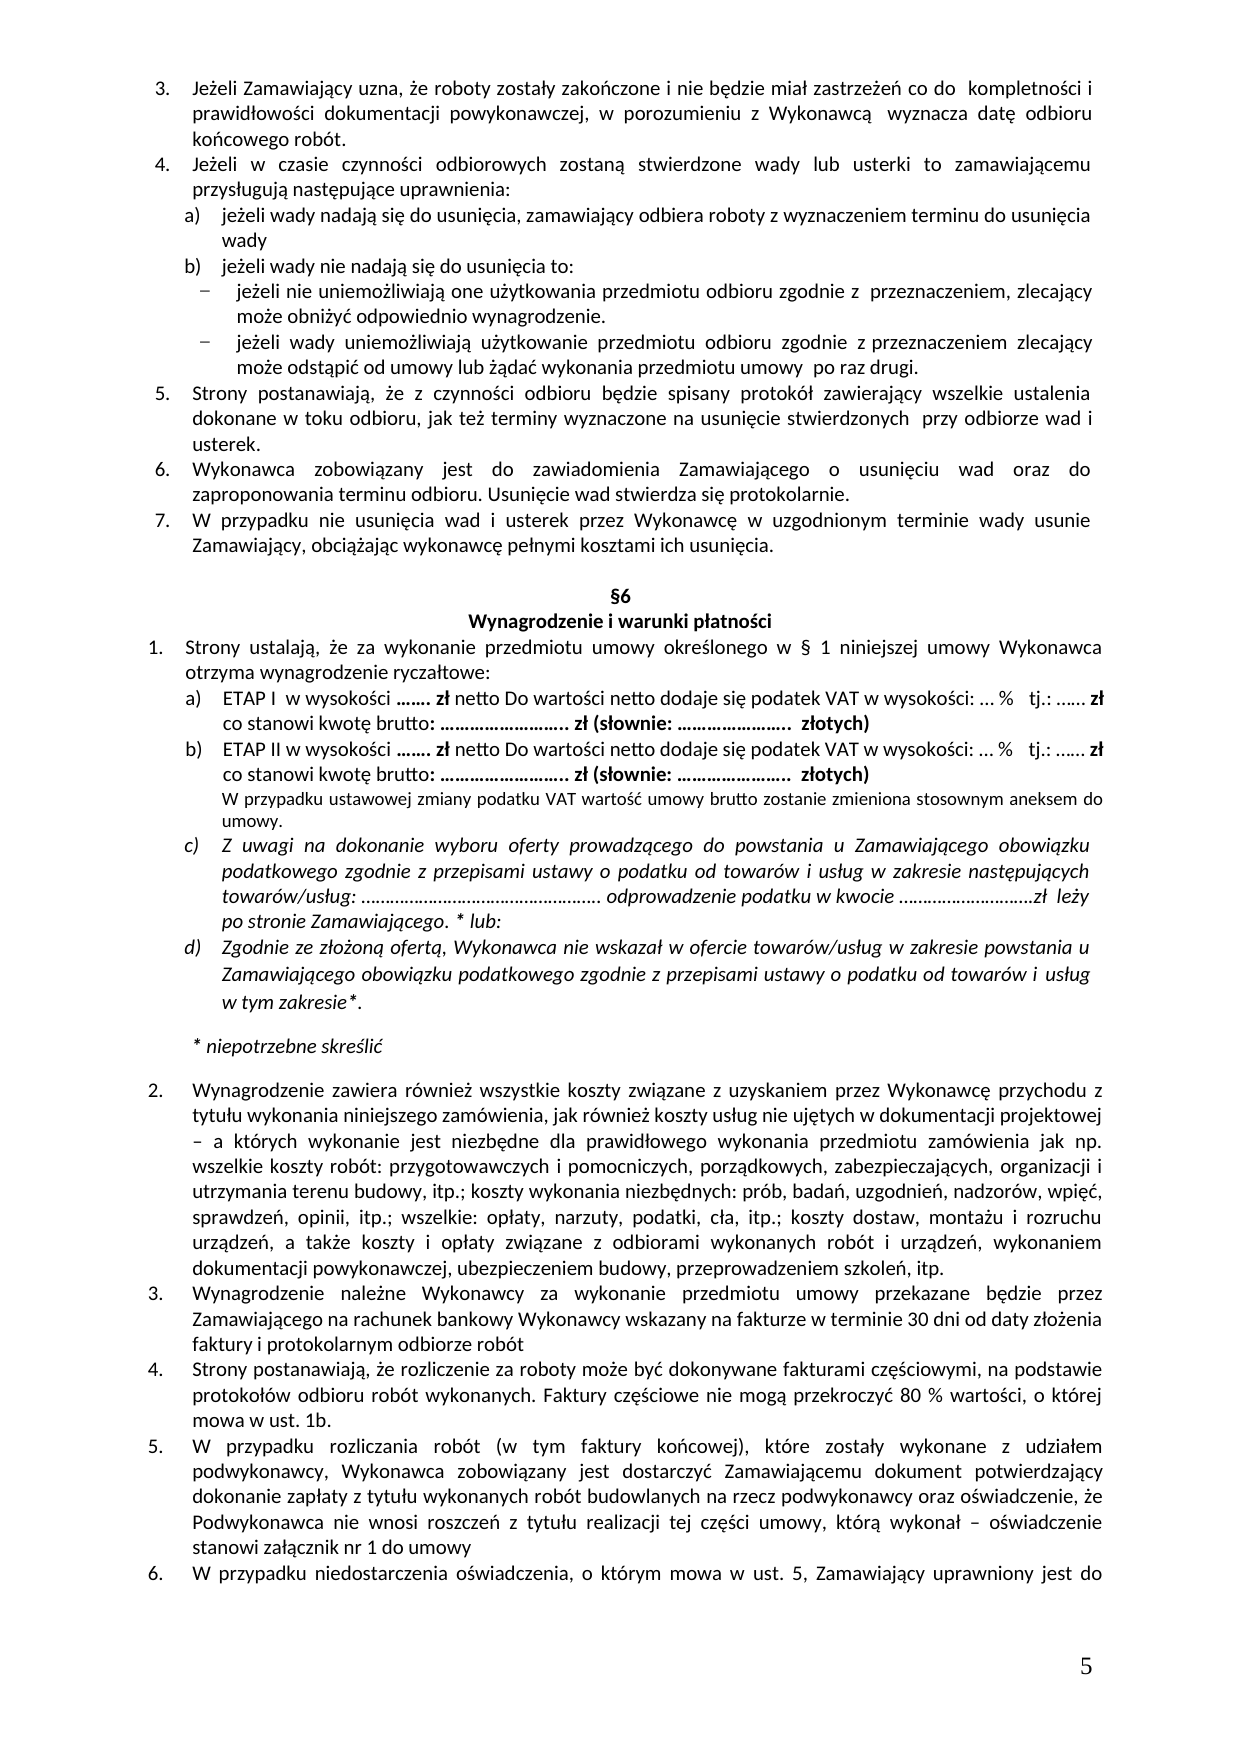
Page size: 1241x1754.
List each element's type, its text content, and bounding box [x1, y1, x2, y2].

text Wynagrodzenie i warunki płatności [148, 609, 1092, 634]
list Strony postanawiają, że rozliczenie za roboty może być dokonywane fakturami częściowymi, na podstawie protokołów odbioru robót wykonanych. Faktury częściowe nie mogą przekroczyć 80 % wartości, o której mowa w ust. 1b. [148, 1357, 1104, 1433]
text W przypadku ustawowej zmiany podatku VAT wartość umowy brutto zostanie zmieniona stosownym aneksem do umowy. [222, 787, 1104, 832]
text §6 [148, 583, 1092, 609]
list Wykonawca zobowiązany jest do zawiadomienia Zamawiającego o usunięciu wad oraz do zaproponowania terminu odbioru. Usunięcie wad stwierdza się protokolarnie. [154, 456, 1092, 507]
list Jeżeli Zamawiający uzna, że roboty zostały zakończone i nie będzie miał zastrzeżeń co do kompletności i prawidłowości dokumentacji powykonawczej, w porozumieniu z Wykonawcą wyznacza datę odbioru końcowego robót. [154, 75, 1092, 151]
list Strony postanawiają, że z czynności odbioru będzie spisany protokół zawierający wszelkie ustalenia dokonane w toku odbioru, jak też terminy wyznaczone na usunięcie stwierdzonych przy odbiorze wad i usterek. [154, 380, 1092, 456]
list ETAP I w wysokości ……. zł netto Do wartości netto dodaje się podatek VAT w wysokości: … % tj.: …… zł co stanowi kwotę brutto: …………………….. zł (słownie: ………………….. złotych) [185, 685, 1104, 736]
list W przypadku nie usunięcia wad i usterek przez Wykonawcę w uzgodnionym terminie wady usunie Zamawiający, obciążając wykonawcę pełnymi kosztami ich usunięcia. [154, 507, 1092, 558]
list Wynagrodzenie należne Wykonawcy za wykonanie przedmiotu umowy przekazane będzie przez Zamawiającego na rachunek bankowy Wykonawcy wskazany na fakturze w terminie 30 dni od daty złożenia faktury i protokolarnym odbiorze robót [148, 1280, 1104, 1357]
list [148, 1560, 1104, 1585]
list jeżeli nie uniemożliwiają one użytkowania przedmiotu odbioru zgodnie z przeznaczeniem, zlecający może obniżyć odpowiednio wynagrodzenie. [199, 278, 1092, 329]
list W przypadku rozliczania robót (w tym faktury końcowej), które zostały wykonane z udziałem podwykonawcy, Wykonawca zobowiązany jest dostarczyć Zamawiającemu dokument potwierdzający dokonanie zapłaty z tytułu wykonanych robót budowlanych na rzecz podwykonawcy oraz oświadczenie, że Podwykonawca nie wnosi roszczeń z tytułu realizacji tej części umowy, którą wykonał – oświadczenie stanowi załącznik nr 1 do umowy [148, 1433, 1104, 1560]
list jeżeli wady uniemożliwiają użytkowanie przedmiotu odbioru zgodnie z przeznaczeniem zlecający może odstąpić od umowy lub żądać wykonania przedmiotu umowy po raz drugi. [199, 329, 1092, 380]
list jeżeli wady nadają się do usunięcia, zamawiający odbiera roboty z wyznaczeniem terminu do usunięcia wady [184, 202, 1092, 253]
list Strony ustalają, że za wykonanie przedmiotu umowy określonego w § 1 niniejszej umowy Wykonawca otrzyma wynagrodzenie ryczałtowe: [148, 634, 1104, 685]
list Zgodnie ze złożoną ofertą, Wykonawca nie wskazał w ofercie towarów/usług w zakresie powstania u Zamawiającego obowiązku podatkowego zgodnie z przepisami ustawy o podatku od towarów i usług w tym zakresie*. [184, 934, 1092, 1014]
list Z uwagi na dokonanie wyboru oferty prowadzącego do powstania u Zamawiającego obowiązku podatkowego zgodnie z przepisami ustawy o podatku od towarów i usług w zakresie następujących towarów/usług: ………………………………………….. odprowadzenie podatku w kwocie ……………………….zł leży po stronie Zamawiającego. * lub: [184, 832, 1092, 934]
list Jeżeli w czasie czynności odbiorowych zostaną stwierdzone wady lub usterki to zamawiającemu przysługują następujące uprawnienia: [154, 151, 1092, 202]
list ETAP II w wysokości ……. zł netto Do wartości netto dodaje się podatek VAT w wysokości: … % tj.: …… zł co stanowi kwotę brutto: …………………….. zł (słownie: ………………….. złotych) [185, 736, 1104, 787]
list jeżeli wady nie nadają się do usunięcia to: [184, 253, 1092, 278]
list Wynagrodzenie zawiera również wszystkie koszty związane z uzyskaniem przez Wykonawcę przychodu z tytułu wykonania niniejszego zamówienia, jak również koszty usług nie ujętych w dokumentacji projektowej – a których wykonanie jest niezbędne dla prawidłowego wykonania przedmiotu zamówienia jak np. wszelkie koszty robót: przygotowawczych i pomocniczych, porządkowych, zabezpieczających, organizacji i utrzymania terenu budowy, itp.; koszty wykonania niezbędnych: prób, badań, uzgodnień, nadzorów, wpięć, sprawdzeń, opinii, itp.; wszelkie: opłaty, narzuty, podatki, cła, itp.; koszty dostaw, montażu i rozruchu urządzeń, a także koszty i opłaty związane z odbiorami wykonanych robót i urządzeń, wykonaniem dokumentacji powykonawczej, ubezpieczeniem budowy, przeprowadzeniem szkoleń, itp. [148, 1077, 1104, 1280]
text * niepotrzebne skreślić [191, 1033, 1092, 1058]
